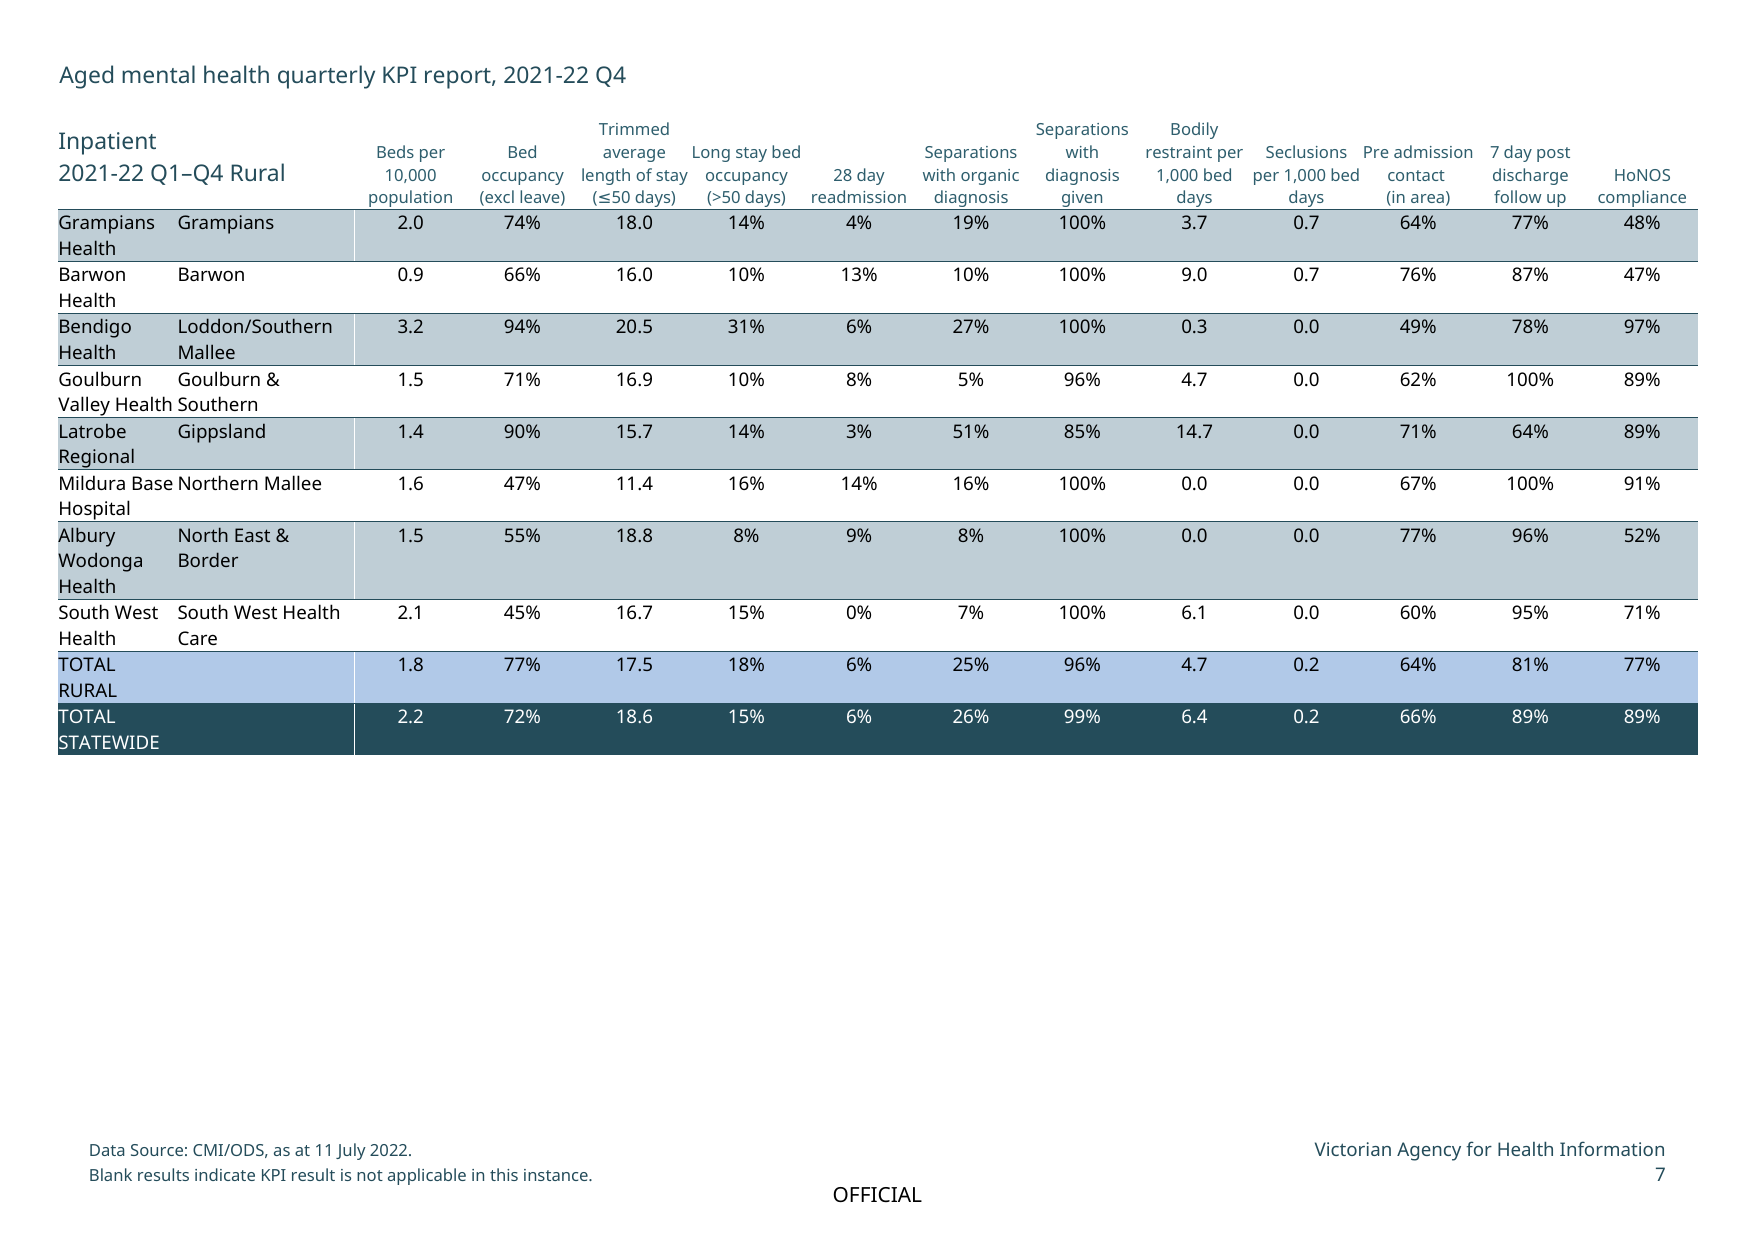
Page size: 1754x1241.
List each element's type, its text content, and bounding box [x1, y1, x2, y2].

table_cell 99% [1026, 704, 1138, 755]
table_cell Bendigo Health [58, 314, 177, 365]
table_cell 60% [1362, 600, 1474, 651]
table_cell 77% [1586, 652, 1698, 703]
table_cell 78% [1474, 314, 1586, 365]
table_cell 2.1 [355, 600, 466, 651]
table_cell 90% [466, 418, 578, 469]
table_cell TOTAL STATEWIDE [58, 704, 177, 755]
table_cell 0% [802, 600, 915, 651]
table_cell North East & Border [177, 522, 354, 599]
table_cell 62% [1362, 366, 1474, 417]
table_cell Barwon Health [58, 262, 177, 313]
table_cell 14% [690, 418, 802, 469]
table_cell 7% [915, 600, 1026, 651]
table_cell 0.0 [1250, 418, 1362, 469]
table_cell 9.0 [1138, 262, 1250, 313]
table_cell 11.4 [578, 470, 690, 521]
table_header Beds per 10,000 population [355, 98, 466, 208]
table_cell [177, 652, 354, 703]
table_cell 0.2 [1250, 704, 1362, 755]
table_cell 16% [690, 470, 802, 521]
table_cell 100% [1026, 470, 1138, 521]
table_cell 26% [915, 704, 1026, 755]
table_cell 100% [1026, 262, 1138, 313]
table_cell 18.8 [578, 522, 690, 599]
table_cell 27% [915, 314, 1026, 365]
table_cell 67% [1362, 470, 1474, 521]
table_cell 85% [1026, 418, 1138, 469]
table_cell 4.7 [1138, 366, 1250, 417]
table_cell 100% [1026, 600, 1138, 651]
table_cell 100% [1026, 314, 1138, 365]
table_cell 89% [1586, 704, 1698, 755]
table_cell 17.5 [578, 652, 690, 703]
table_cell 0.0 [1250, 470, 1362, 521]
table_cell 18% [690, 652, 802, 703]
table_cell 4% [802, 210, 915, 261]
table_cell [177, 704, 354, 755]
table_cell TOTAL RURAL [58, 652, 177, 703]
table_cell 64% [1474, 418, 1586, 469]
table_cell 77% [1474, 210, 1586, 261]
table_cell 45% [466, 600, 578, 651]
table_cell 47% [466, 470, 578, 521]
table_cell 1.8 [355, 652, 466, 703]
table_cell 10% [690, 262, 802, 313]
table_cell 81% [1474, 652, 1586, 703]
table_cell 100% [1474, 366, 1586, 417]
table_cell 89% [1586, 418, 1698, 469]
table_cell 71% [1362, 418, 1474, 469]
table_cell Goulburn & Southern [177, 366, 354, 417]
table_header Long stay bed occupancy (>50 days) [690, 98, 802, 208]
table_cell 0.0 [1138, 522, 1250, 599]
table_header Seclusions per 1,000 bed days [1250, 98, 1362, 208]
table_header HoNOS compliance [1586, 98, 1698, 208]
table_cell 18.6 [578, 704, 690, 755]
table_cell South West Health Care [177, 600, 354, 651]
table_cell 16.9 [578, 366, 690, 417]
table_cell 55% [466, 522, 578, 599]
table_cell 8% [915, 522, 1026, 599]
table_cell 1.6 [355, 470, 466, 521]
table_cell 96% [1474, 522, 1586, 599]
table_cell 18.0 [578, 210, 690, 261]
table_cell 8% [690, 522, 802, 599]
table_cell Northern Mallee [177, 470, 354, 521]
table_cell 6% [802, 704, 915, 755]
table_cell 0.9 [355, 262, 466, 313]
table_cell 2.0 [355, 210, 466, 261]
table_cell 49% [1362, 314, 1474, 365]
table_cell 5% [915, 366, 1026, 417]
table_cell 100% [1026, 210, 1138, 261]
table_cell 2.2 [355, 704, 466, 755]
table_cell 16.7 [578, 600, 690, 651]
table_cell 76% [1362, 262, 1474, 313]
table_cell 8% [802, 366, 915, 417]
table_cell 4.7 [1138, 652, 1250, 703]
table_cell 15.7 [578, 418, 690, 469]
table_cell 1.5 [355, 522, 466, 599]
table_cell 100% [1474, 470, 1586, 521]
table_cell 6% [802, 314, 915, 365]
table_cell Grampians Health [58, 210, 177, 261]
table_cell 9% [802, 522, 915, 599]
table_cell 0.0 [1250, 522, 1362, 599]
table_cell 1.4 [355, 418, 466, 469]
table_header Separations with diagnosis given [1026, 98, 1138, 208]
table_cell South West Health [58, 600, 177, 651]
table_cell Latrobe Regional [58, 418, 177, 469]
table_cell 0.2 [1250, 652, 1362, 703]
table_cell 71% [1586, 600, 1698, 651]
table_cell 52% [1586, 522, 1698, 599]
table_cell 87% [1474, 262, 1586, 313]
table_cell Mildura Base Hospital [58, 470, 177, 521]
table_cell 0.7 [1250, 262, 1362, 313]
table_cell 0.3 [1138, 314, 1250, 365]
table_cell 0.7 [1250, 210, 1362, 261]
table_header 7 day post discharge follow up [1474, 98, 1586, 208]
table_cell 64% [1362, 210, 1474, 261]
table_cell 10% [690, 366, 802, 417]
table_cell 64% [1362, 652, 1474, 703]
table_cell 96% [1026, 366, 1138, 417]
table_cell 51% [915, 418, 1026, 469]
table_cell Grampians [177, 210, 354, 261]
table_cell 15% [690, 704, 802, 755]
table_cell 13% [802, 262, 915, 313]
table_cell 96% [1026, 652, 1138, 703]
table_cell 31% [690, 314, 802, 365]
table_cell 15% [690, 600, 802, 651]
table_cell 0.0 [1250, 366, 1362, 417]
table_cell 71% [466, 366, 578, 417]
table_header 28 day readmission [802, 98, 915, 208]
table_cell 14.7 [1138, 418, 1250, 469]
table_cell 3.2 [355, 314, 466, 365]
table_cell 3% [802, 418, 915, 469]
table_cell 19% [915, 210, 1026, 261]
table_cell Barwon [177, 262, 354, 313]
table_cell 48% [1586, 210, 1698, 261]
table_header Separations with organic diagnosis [915, 98, 1026, 208]
table_cell 0.0 [1138, 470, 1250, 521]
table_cell 16% [915, 470, 1026, 521]
table_cell 77% [466, 652, 578, 703]
table_cell 0.0 [1250, 314, 1362, 365]
table_cell 100% [1026, 522, 1138, 599]
table_cell 14% [690, 210, 802, 261]
table_cell 97% [1586, 314, 1698, 365]
table_cell 0.0 [1250, 600, 1362, 651]
table_cell 94% [466, 314, 578, 365]
table_cell 20.5 [578, 314, 690, 365]
table_header Bodily restraint per 1,000 bed days [1138, 98, 1250, 208]
table_cell 6.1 [1138, 600, 1250, 651]
table_cell 95% [1474, 600, 1586, 651]
table_cell 66% [1362, 704, 1474, 755]
table_cell Loddon/Southern Mallee [177, 314, 354, 365]
table_cell 72% [466, 704, 578, 755]
table_header Bed occupancy (excl leave) [466, 98, 578, 208]
table_cell 47% [1586, 262, 1698, 313]
table_cell 77% [1362, 522, 1474, 599]
table_cell 1.5 [355, 366, 466, 417]
table_cell 10% [915, 262, 1026, 313]
table_cell 89% [1586, 366, 1698, 417]
table_cell 91% [1586, 470, 1698, 521]
table_cell 16.0 [578, 262, 690, 313]
table_cell 25% [915, 652, 1026, 703]
table_cell 6% [802, 652, 915, 703]
table_cell 74% [466, 210, 578, 261]
table_cell 89% [1474, 704, 1586, 755]
table_cell 66% [466, 262, 578, 313]
table_header Trimmed average length of stay (≤50 days) [578, 98, 690, 208]
table_cell 3.7 [1138, 210, 1250, 261]
table_header Inpatient 2021-22 Q1–Q4 Rural [58, 98, 354, 208]
table_cell 6.4 [1138, 704, 1250, 755]
table_cell Gippsland [177, 418, 354, 469]
table_header Pre admission contact (in area) [1362, 98, 1474, 208]
table_cell 14% [802, 470, 915, 521]
table_cell Goulburn Valley Health [58, 366, 177, 417]
table_cell Albury Wodonga Health [58, 522, 177, 599]
